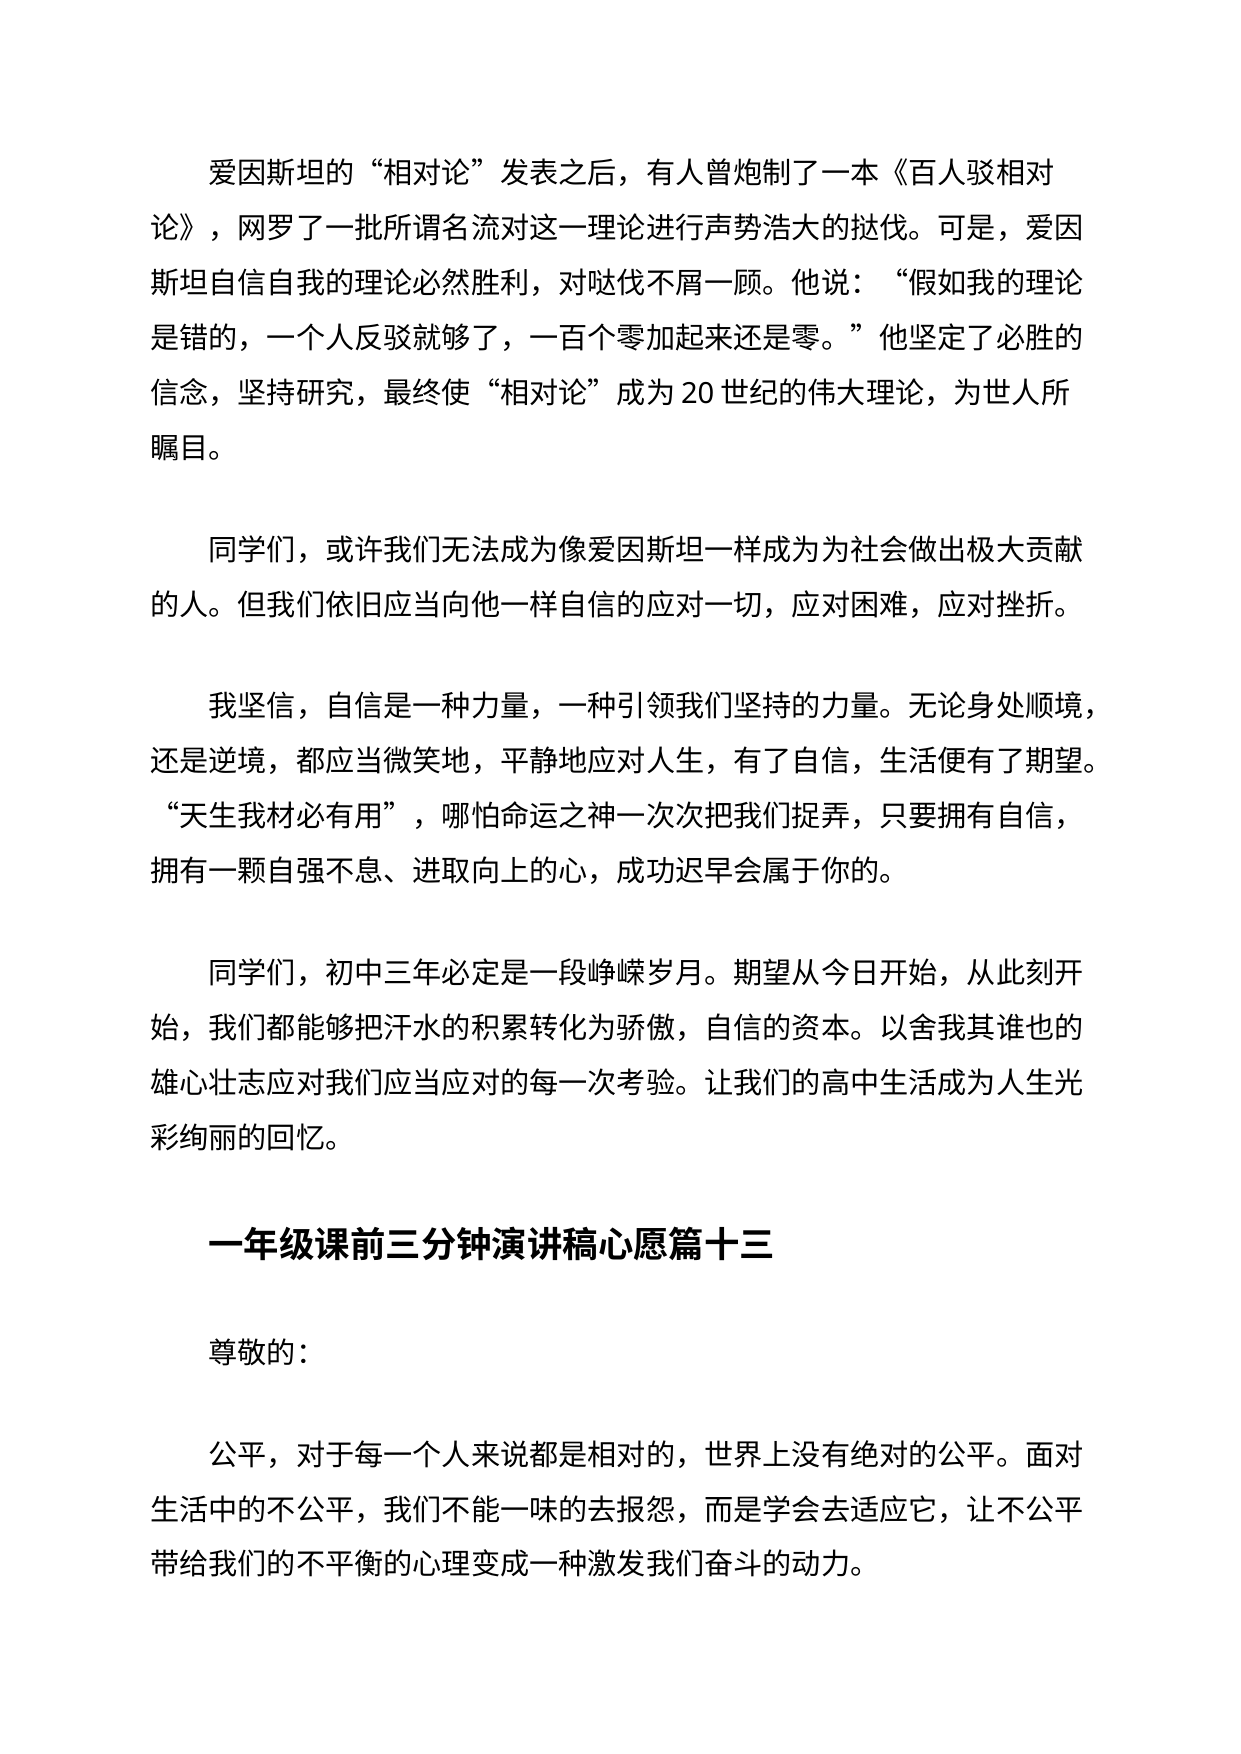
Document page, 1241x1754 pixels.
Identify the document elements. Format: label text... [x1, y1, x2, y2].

text 同学们，或许我们无法成为像爱因斯坦一样成为为社会做出极大贡献的人。但我们依旧应当向他一样自信的应对一切，应对困难，应对挫折。 [150, 526, 1090, 623]
text 爱因斯坦的“相对论”发表之后，有人曾炮制了一本《百人驳相对论》，网罗了一批所谓名流对这一理论进行声势浩大的挞伐。可是，爱因斯坦自信自我的理论必然胜利，对哒伐不屑一顾。他说：“假如我的理论是错的，一个人反驳就够了，一百个零加起来还是零。”他坚定了必胜的信念，坚持研究，最终使“相对论”成为20世纪的伟大理论，为世人所瞩目。 [150, 150, 1090, 467]
text 公平，对于每一个人来说都是相对的，世界上没有绝对的公平。面对生活中的不公平，我们不能一味的去报怨，而是学会去适应它，让不公平带给我们的不平衡的心理变成一种激发我们奋斗的动力。 [150, 1431, 1090, 1583]
text 尊敬的： [150, 1329, 1090, 1372]
text 我坚信，自信是一种力量，一种引领我们坚持的力量。无论身处顺境，还是逆境，都应当微笑地，平静地应对人生，有了自信，生活便有了期望。“天生我材必有用”，哪怕命运之神一次次把我们捉弄，只要拥有自信，拥有一颗自强不息、进取向上的心，成功迟早会属于你的。 [150, 683, 1090, 890]
text 一年级课前三分钟演讲稿心愿篇十三 [150, 1216, 1090, 1267]
text 同学们，初中三年必定是一段峥嵘岁月。期望从今日开始，从此刻开始，我们都能够把汗水的积累转化为骄傲，自信的资本。以舍我其谁也的雄心壮志应对我们应当应对的每一次考验。让我们的高中生活成为人生光彩绚丽的回忆。 [150, 949, 1090, 1156]
